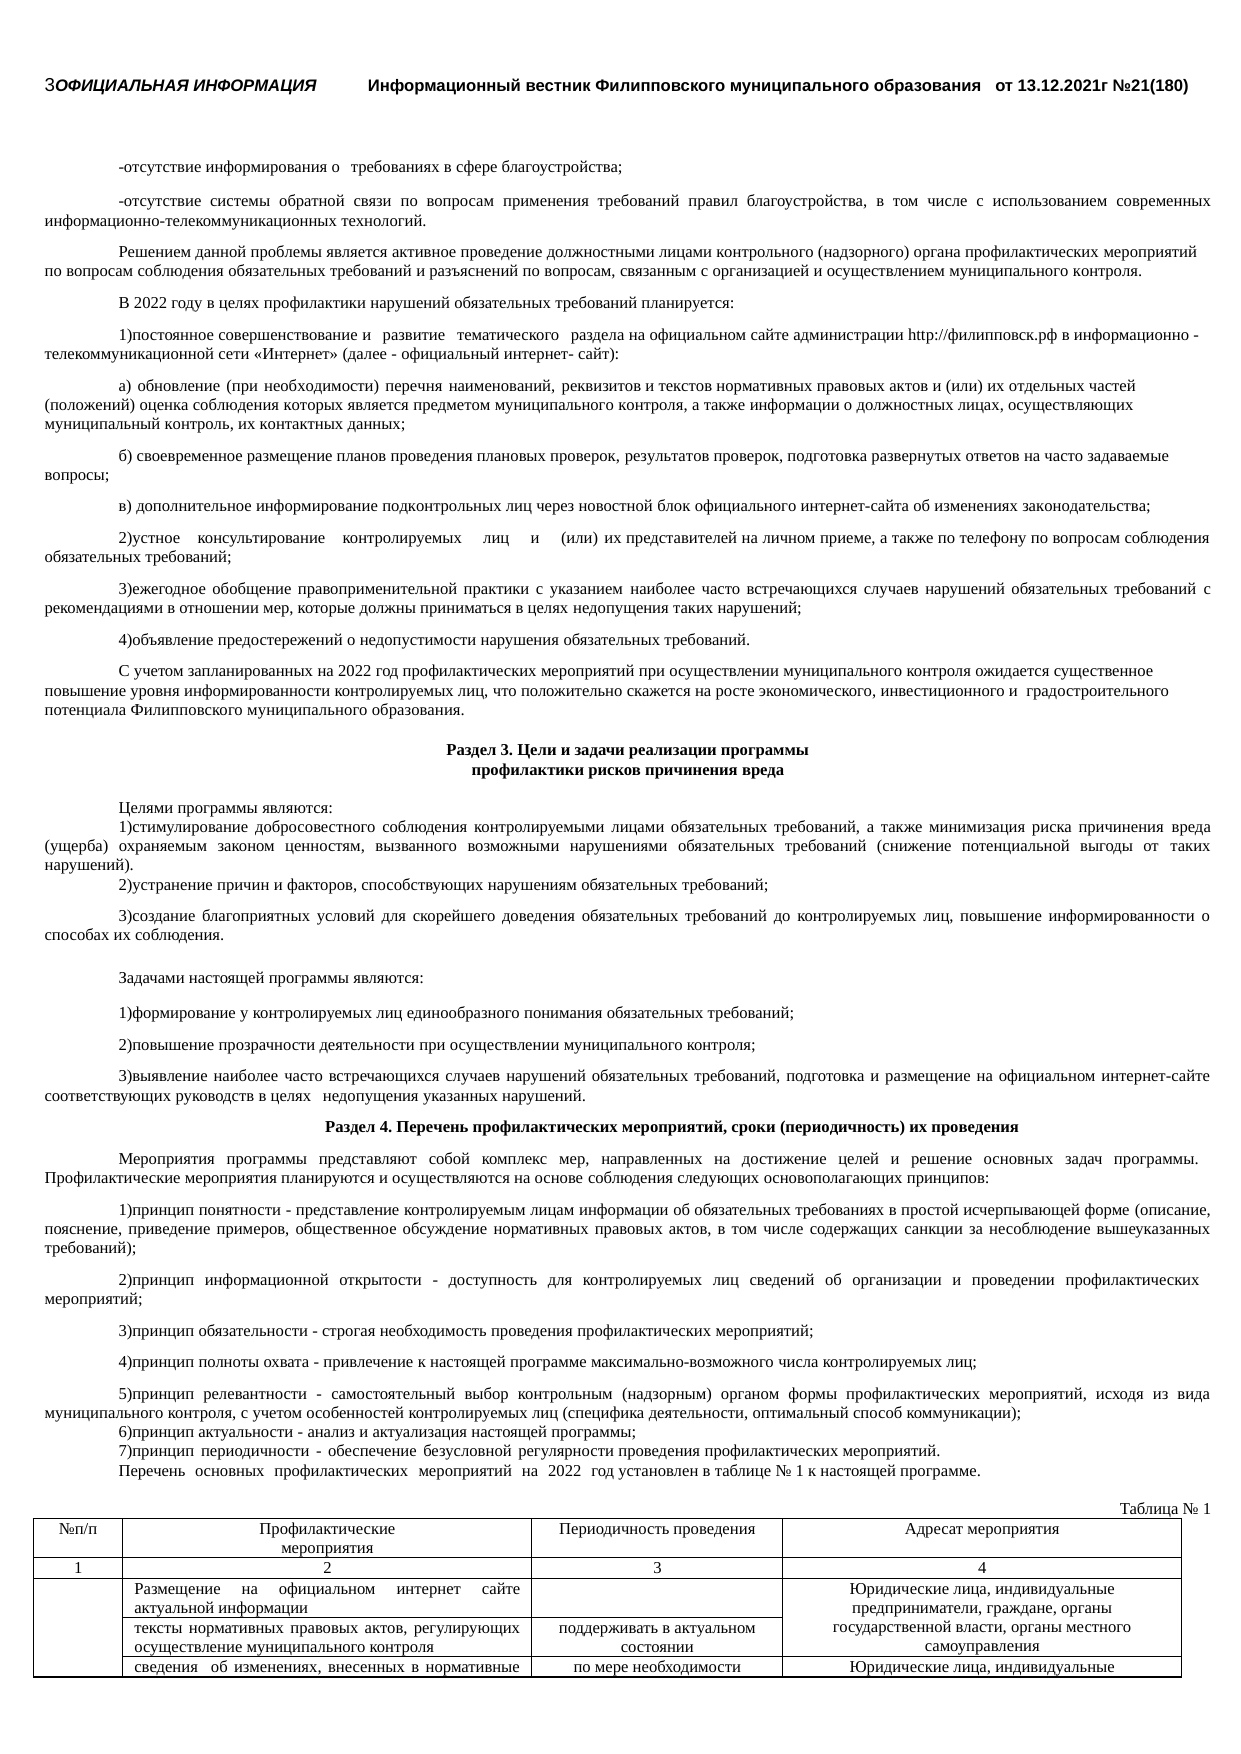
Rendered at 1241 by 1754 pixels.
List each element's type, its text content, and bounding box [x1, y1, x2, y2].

table_header Адресат мероприятия [783, 1519, 1181, 1557]
text 3)выявление наиболее часто встречающихся случаев нарушений обязательных требований, подготовка и размещение на официальном интернет-сайте соответствующих руководств в целях недопущения указанных нарушений. [44, 1066, 1211, 1104]
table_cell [123, 1657, 531, 1676]
text 3)создание благоприятных условий для скорейшего доведения обязательных требований до контролируемых лиц, повышение информированности о способах их соблюдения. [44, 906, 1211, 944]
text 3)ежегодное обобщение правоприменительной практики с указанием наиболее часто встречающихся случаев нарушений обязательных требований с рекомендациями в отношении мер, которые должны приниматься в целях недопущения таких нарушений; [44, 579, 1211, 617]
text 4)объявление предостережений о недопустимости нарушения обязательных требований. [44, 629, 1211, 649]
text 1)формирование у контролируемых лиц единообразного понимания обязательных требований; [44, 1003, 1200, 1022]
text Перечень основных профилактических мероприятий на 2022 год установлен в таблице № 1 к настоящей программе. [44, 1460, 1211, 1479]
table_cell тексты нормативных правовых актов, регулирующих осуществление муниципального контроля [123, 1618, 531, 1656]
text 3)принцип обязательности - строгая необходимость проведения профилактических мероприятий; [44, 1320, 1211, 1339]
text Задачами настоящей программы являются: [44, 957, 1211, 990]
text 7)принцип периодичности - обеспечение безусловной регулярности проведения профилактических мероприятий. [44, 1441, 1211, 1460]
text а) обновление (при необходимости) перечня наименований, реквизитов и текстов нормативных правовых актов и (или) их отдельных частей (положений) оценка соблюдения которых является предметом муниципального контроля, а также информации о должностных лицах, осуществляющих муниципальный контроль, их контактных данных; [44, 375, 1200, 433]
text б) своевременное размещение планов проведения плановых проверок, результатов проверок, подготовка развернутых ответов на часто задаваемые вопросы; [44, 445, 1200, 484]
text 2)устранение причин и факторов, способствующих нарушениям обязательных требований; [44, 874, 1211, 893]
table_cell [532, 1579, 782, 1617]
text 6)принцип актуальности - анализ и актуализация настоящей программы; [44, 1422, 1211, 1441]
text Раздел 3. Цели и задачи реализации программы [44, 740, 1211, 759]
table_header Периодичность проведения [532, 1519, 782, 1557]
table_cell поддерживать в актуальном состоянии [532, 1618, 782, 1656]
text Мероприятия программы представляют собой комплекс мер, направленных на достижение целей и решение основных задач программы. Профилактические мероприятия планируются и осуществляются на основе соблюдения следующих основополагающих принципов: [44, 1149, 1200, 1187]
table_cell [783, 1657, 1181, 1676]
table_cell Размещение на официальном интернет сайте актуальной информации [123, 1579, 531, 1617]
text 1)стимулирование добросовестного соблюдения контролируемыми лицами обязательных требований, а также минимизация риска причинения вреда (ущерба) охраняемым законом ценностям, вызванного возможными нарушениями обязательных требований (снижение потенциальной выгоды от таких нарушений). [44, 817, 1211, 874]
table_cell 3 [532, 1558, 782, 1577]
text Таблица № 1 [44, 1499, 1211, 1518]
text С учетом запланированных на 2022 год профилактических мероприятий при осуществлении муниципального контроля ожидается существенное повышение уровня информированности контролируемых лиц, что положительно скажется на росте экономического, инвестиционного и градостроительного потенциала Филипповского муниципального образования. [44, 661, 1211, 719]
text -отсутствие информирования о требованиях в сфере благоустройства; [44, 146, 1211, 179]
text Целями программы являются: [44, 798, 1211, 817]
text -отсутствие системы обратной связи по вопросам применения требований правил благоустройства, в том числе с использованием современных информационно-телекоммуникационных технологий. [44, 191, 1211, 229]
text В 2022 году в целях профилактики нарушений обязательных требований планируется: [44, 293, 1200, 312]
text 2)повышение прозрачности деятельности при осуществлении муниципального контроля; [44, 1034, 1200, 1054]
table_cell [783, 1579, 1181, 1656]
table_header №п/п [34, 1519, 122, 1557]
table_header Профилактические мероприятия [123, 1519, 531, 1557]
text 1)постоянное совершенствование и развитие тематического раздела на официальном сайте администрации http://филипповск.рф в информационно - телекоммуникационной сети «Интернет» (далее - официальный интернет- сайт): [44, 324, 1200, 363]
table_cell 1 [34, 1558, 122, 1577]
text 4)принцип полноты охвата - привлечение к настоящей программе максимально-возможного числа контролируемых лиц; [44, 1352, 1211, 1371]
text 1)принцип понятности - представление контролируемым лицам информации об обязательных требованиях в простой исчерпывающей форме (описание, пояснение, приведение примеров, общественное обсуждение нормативных правовых актов, в том числе содержащих санкции за несоблюдение вышеуказанных требований); [44, 1199, 1211, 1257]
text 2)устное консультирование контролируемых лиц и (или) их представителей на личном приеме, а также по телефону по вопросам соблюдения обязательных требований; [44, 528, 1211, 566]
text Раздел 4. Перечень профилактических мероприятий, сроки (периодичность) их проведения [229, 1117, 1114, 1136]
text 5)принцип релевантности - самостоятельный выбор контрольным (надзорным) органом формы профилактических мероприятий, исходя из вида муниципального контроля, с учетом особенностей контролируемых лиц (специфика деятельности, оптимальный способ коммуникации); [44, 1384, 1211, 1422]
table_cell [34, 1579, 122, 1676]
text Решением данной проблемы является активное проведение должностными лицами контрольного (надзорного) органа профилактических мероприятий по вопросам соблюдения обязательных требований и разъяснений по вопросам, связанным с организацией и осуществлением муниципального контроля. [44, 242, 1200, 280]
text в) дополнительное информирование подконтрольных лиц через новостной блок официального интернет-сайта об изменениях законодательства; [44, 496, 1200, 515]
text профилактики рисков причинения вреда [44, 759, 1211, 778]
table_cell 4 [783, 1558, 1181, 1577]
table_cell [532, 1657, 782, 1676]
table_cell 2 [123, 1558, 531, 1577]
text 2)принцип информационной открытости - доступность для контролируемых лиц сведений об организации и проведении профилактических мероприятий; [44, 1269, 1200, 1308]
